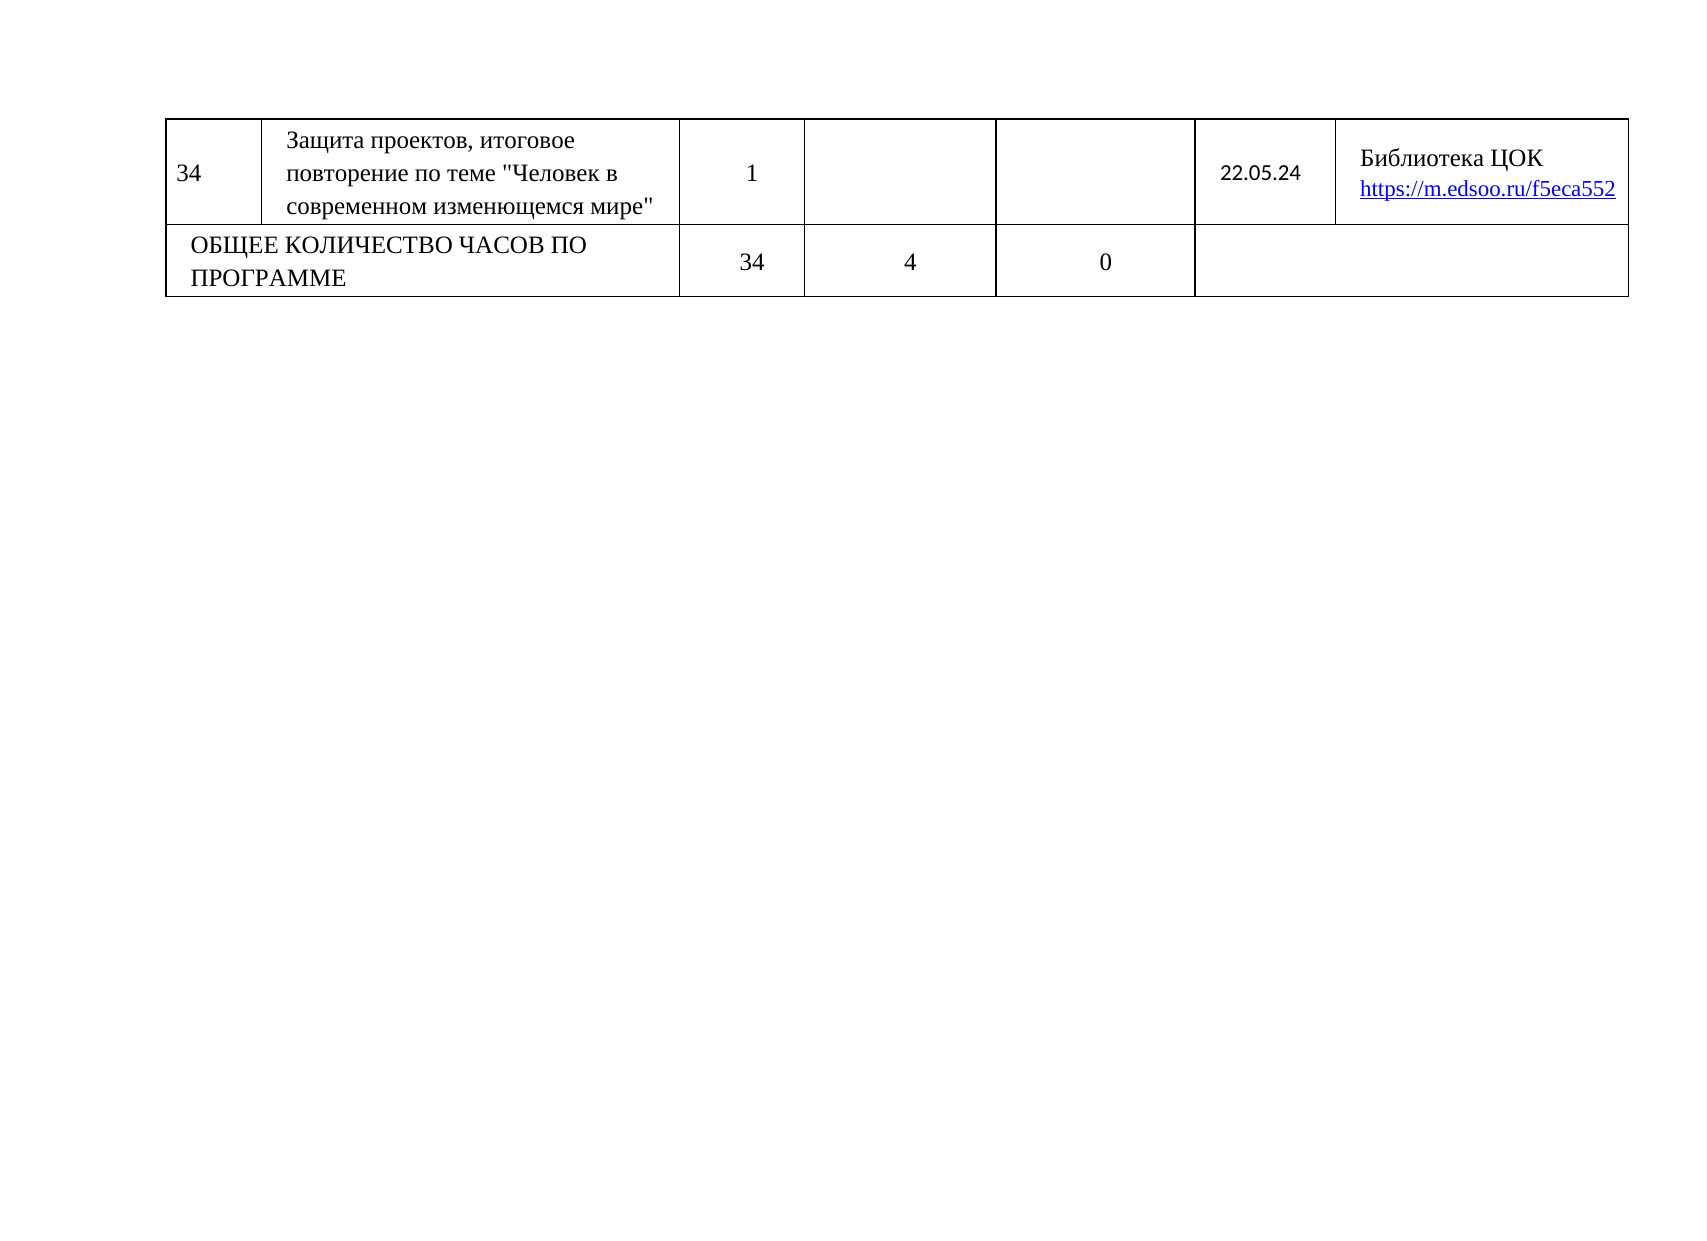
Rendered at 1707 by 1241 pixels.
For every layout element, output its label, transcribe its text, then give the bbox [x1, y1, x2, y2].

table_cell 1 [680, 120, 804, 223]
table_cell 34 [167, 120, 261, 223]
table_cell 0 [997, 225, 1194, 296]
table_cell 22.05.24 [1196, 120, 1335, 223]
table_cell Защита проектов, итоговое повторение по теме "Человек в современном изменющемся мире" [262, 120, 679, 223]
table_cell Библиотека ЦОК https://m.edsoo.ru/f5eca552 [1336, 120, 1628, 223]
table_cell [805, 120, 995, 223]
table_cell 4 [805, 225, 995, 296]
table_cell [997, 120, 1194, 223]
table_cell [1196, 225, 1628, 296]
table_cell ОБЩЕЕ КОЛИЧЕСТВО ЧАСОВ ПО ПРОГРАММЕ [167, 225, 679, 296]
table_cell 34 [680, 225, 804, 296]
